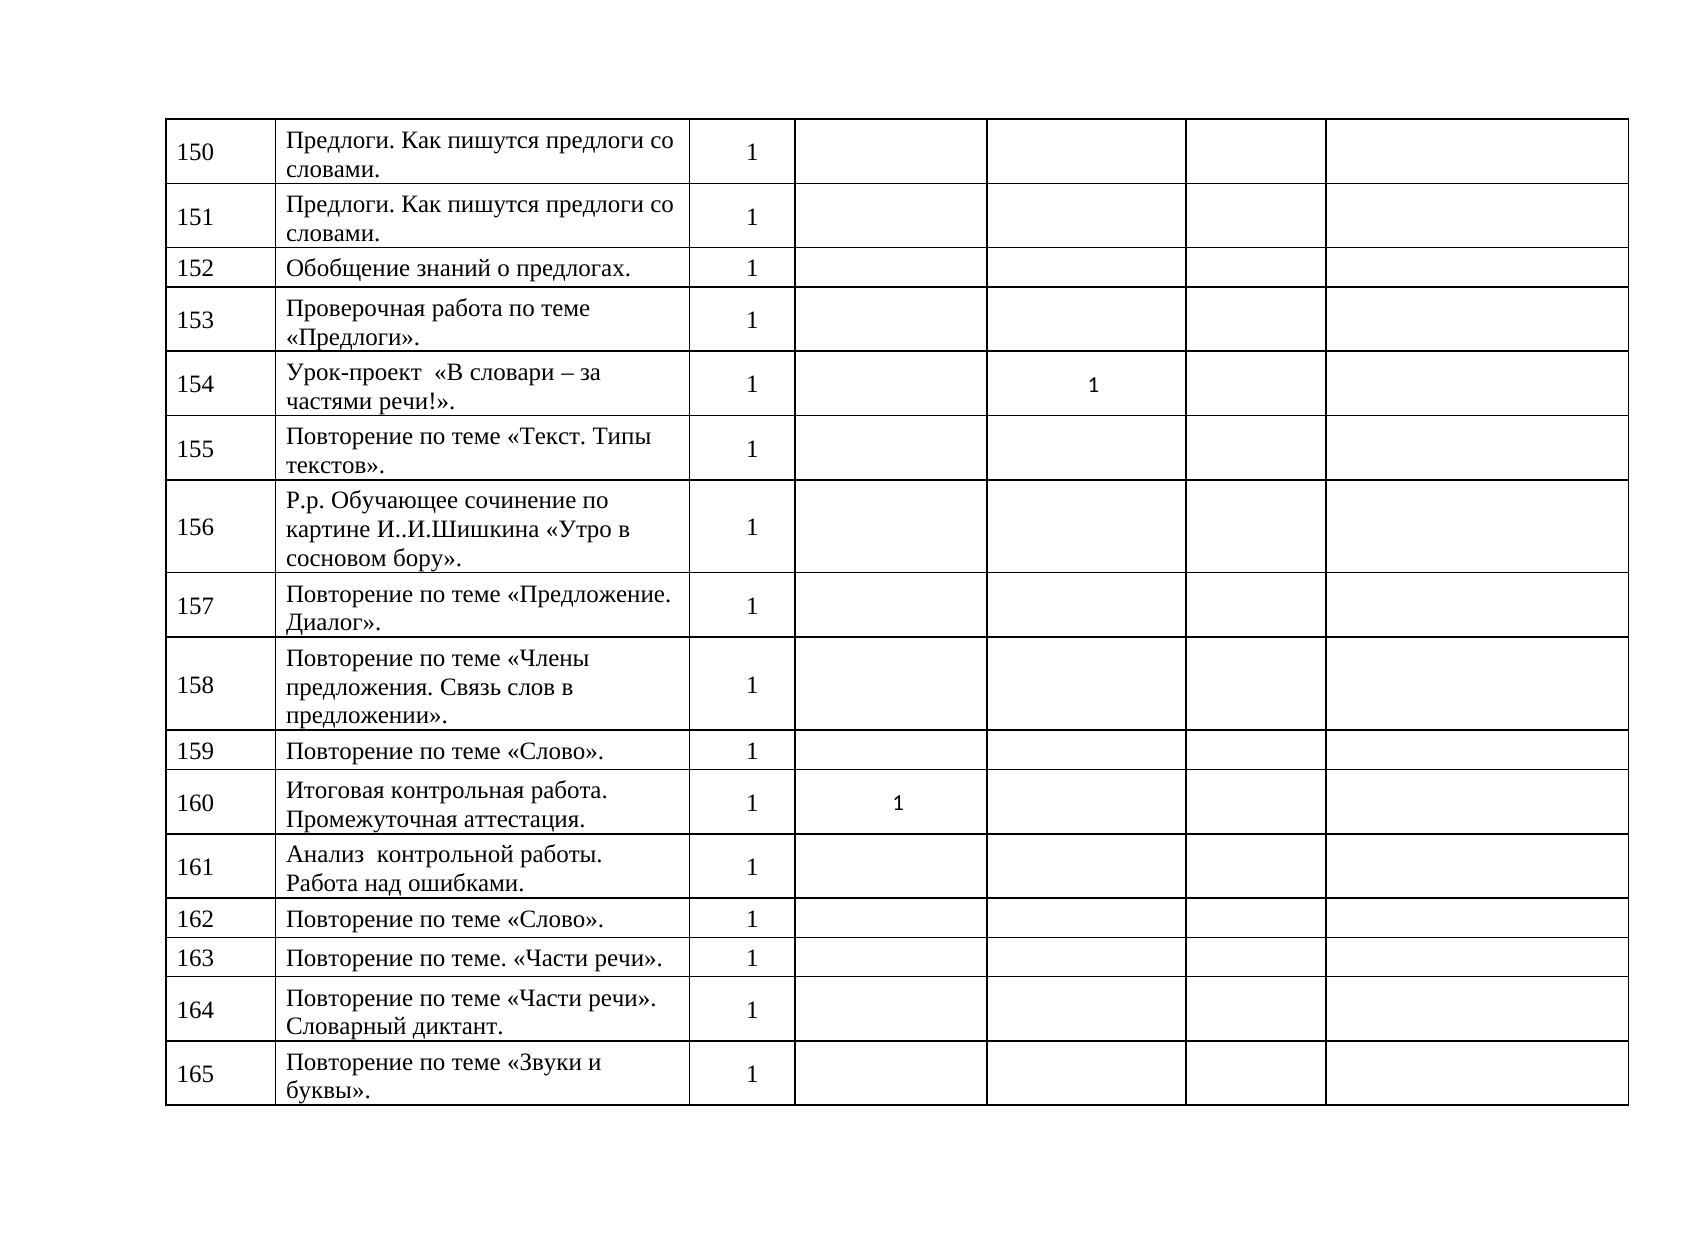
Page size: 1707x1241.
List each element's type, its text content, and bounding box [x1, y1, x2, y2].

table_cell [1187, 899, 1325, 936]
table_cell [988, 416, 1185, 479]
table_cell Повторение по теме «Части речи». Словарный диктант. [276, 977, 689, 1040]
table_cell 1 [690, 184, 794, 247]
table_cell [1327, 977, 1628, 1040]
table_cell [1327, 573, 1628, 636]
table_cell [988, 1042, 1185, 1104]
table_cell [988, 938, 1185, 976]
table_cell [988, 481, 1185, 572]
table_cell Повторение по теме «Предложение. Диалог». [276, 573, 689, 636]
table_cell 150 [167, 120, 275, 182]
table_cell 155 [167, 416, 275, 479]
table_cell [1327, 770, 1628, 833]
table_cell [988, 638, 1185, 729]
table_cell [796, 638, 986, 729]
table_cell 159 [167, 731, 275, 768]
table_cell 1 [690, 481, 794, 572]
table_cell [1187, 416, 1325, 479]
table_cell [1187, 977, 1325, 1040]
table_cell 1 [690, 248, 794, 286]
table_cell [1187, 1042, 1325, 1104]
table_cell [988, 184, 1185, 247]
table_cell 1 [690, 835, 794, 897]
table_cell [1327, 352, 1628, 414]
table_cell 153 [167, 288, 275, 350]
table_cell [1187, 638, 1325, 729]
table_cell 1 [988, 352, 1185, 414]
table_cell 1 [690, 977, 794, 1040]
table_cell [1187, 481, 1325, 572]
table_cell [1327, 184, 1628, 247]
table_cell [1187, 288, 1325, 350]
table_cell Предлоги. Как пишутся предлоги со словами. [276, 184, 689, 247]
table_cell Повторение по теме «Текст. Типы текстов». [276, 416, 689, 479]
table_cell [1327, 481, 1628, 572]
table_cell 1 [690, 899, 794, 936]
table_cell [796, 573, 986, 636]
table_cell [276, 1042, 689, 1104]
table_cell [796, 731, 986, 768]
table_cell [796, 184, 986, 247]
table_cell [988, 288, 1185, 350]
table_cell 161 [167, 835, 275, 897]
table_cell [796, 938, 986, 976]
table_cell 1 [690, 573, 794, 636]
table_cell Обобщение знаний о предлогах. [276, 248, 689, 286]
table_cell Повторение по теме. «Части речи». [276, 938, 689, 976]
table_cell [988, 899, 1185, 936]
table_cell [1327, 288, 1628, 350]
table_cell Повторение по теме «Слово». [276, 899, 689, 936]
table_cell [1327, 835, 1628, 897]
table_cell [1327, 248, 1628, 286]
table_cell 1 [690, 638, 794, 729]
table_cell 160 [167, 770, 275, 833]
table_cell [796, 835, 986, 897]
table_cell [796, 977, 986, 1040]
table_cell [1187, 120, 1325, 182]
table_cell [1327, 1042, 1628, 1104]
table_cell 1 [690, 416, 794, 479]
table_cell [1187, 248, 1325, 286]
table_cell 157 [167, 573, 275, 636]
table_cell 1 [690, 1042, 794, 1104]
table_cell 1 [690, 120, 794, 182]
table_cell [796, 899, 986, 936]
table_cell [796, 120, 986, 182]
table_cell Итоговая контрольная работа. Промежуточная аттестация. [276, 770, 689, 833]
table_cell 1 [690, 770, 794, 833]
table_cell [1187, 938, 1325, 976]
table_cell [1327, 120, 1628, 182]
table_cell 1 [690, 938, 794, 976]
table_cell [1187, 352, 1325, 414]
table_cell [796, 288, 986, 350]
table_cell Предлоги. Как пишутся предлоги со словами. [276, 120, 689, 182]
table_cell [796, 416, 986, 479]
table_cell 158 [167, 638, 275, 729]
table_cell [988, 977, 1185, 1040]
table_cell [796, 1042, 986, 1104]
table_cell 1 [690, 731, 794, 768]
table_cell [1327, 938, 1628, 976]
table_cell [988, 248, 1185, 286]
table_cell Проверочная работа по теме «Предлоги». [276, 288, 689, 350]
table_cell Р.р. Обучающее сочинение по картине И..И.Шишкина «Утро в сосновом бору». [276, 481, 689, 572]
table_cell 154 [167, 352, 275, 414]
table_cell [988, 835, 1185, 897]
table_cell [1327, 638, 1628, 729]
table_cell [1187, 770, 1325, 833]
table_cell [988, 573, 1185, 636]
table_cell 163 [167, 938, 275, 976]
table_cell [796, 481, 986, 572]
table_cell Урок-проект «В словари – за частями речи!». [276, 352, 689, 414]
table_cell Анализ контрольной работы. Работа над ошибками. [276, 835, 689, 897]
table_cell [796, 248, 986, 286]
table_cell 151 [167, 184, 275, 247]
table_cell 156 [167, 481, 275, 572]
table_cell [988, 731, 1185, 768]
table_cell 164 [167, 977, 275, 1040]
table_cell [1327, 416, 1628, 479]
table_cell 1 [796, 770, 986, 833]
table_cell [1187, 731, 1325, 768]
table_cell [1187, 835, 1325, 897]
table_cell Повторение по теме «Члены предложения. Связь слов в предложении». [276, 638, 689, 729]
table_cell [796, 352, 986, 414]
table_cell 165 [167, 1042, 275, 1104]
table_cell 1 [690, 288, 794, 350]
table_cell [988, 770, 1185, 833]
table_cell Повторение по теме «Слово». [276, 731, 689, 768]
table_cell 152 [167, 248, 275, 286]
table_cell [988, 120, 1185, 182]
table_cell [1327, 899, 1628, 936]
table_cell [1187, 573, 1325, 636]
table_cell 1 [690, 352, 794, 414]
table_cell 162 [167, 899, 275, 936]
table_cell [1187, 184, 1325, 247]
table_cell [1327, 731, 1628, 768]
